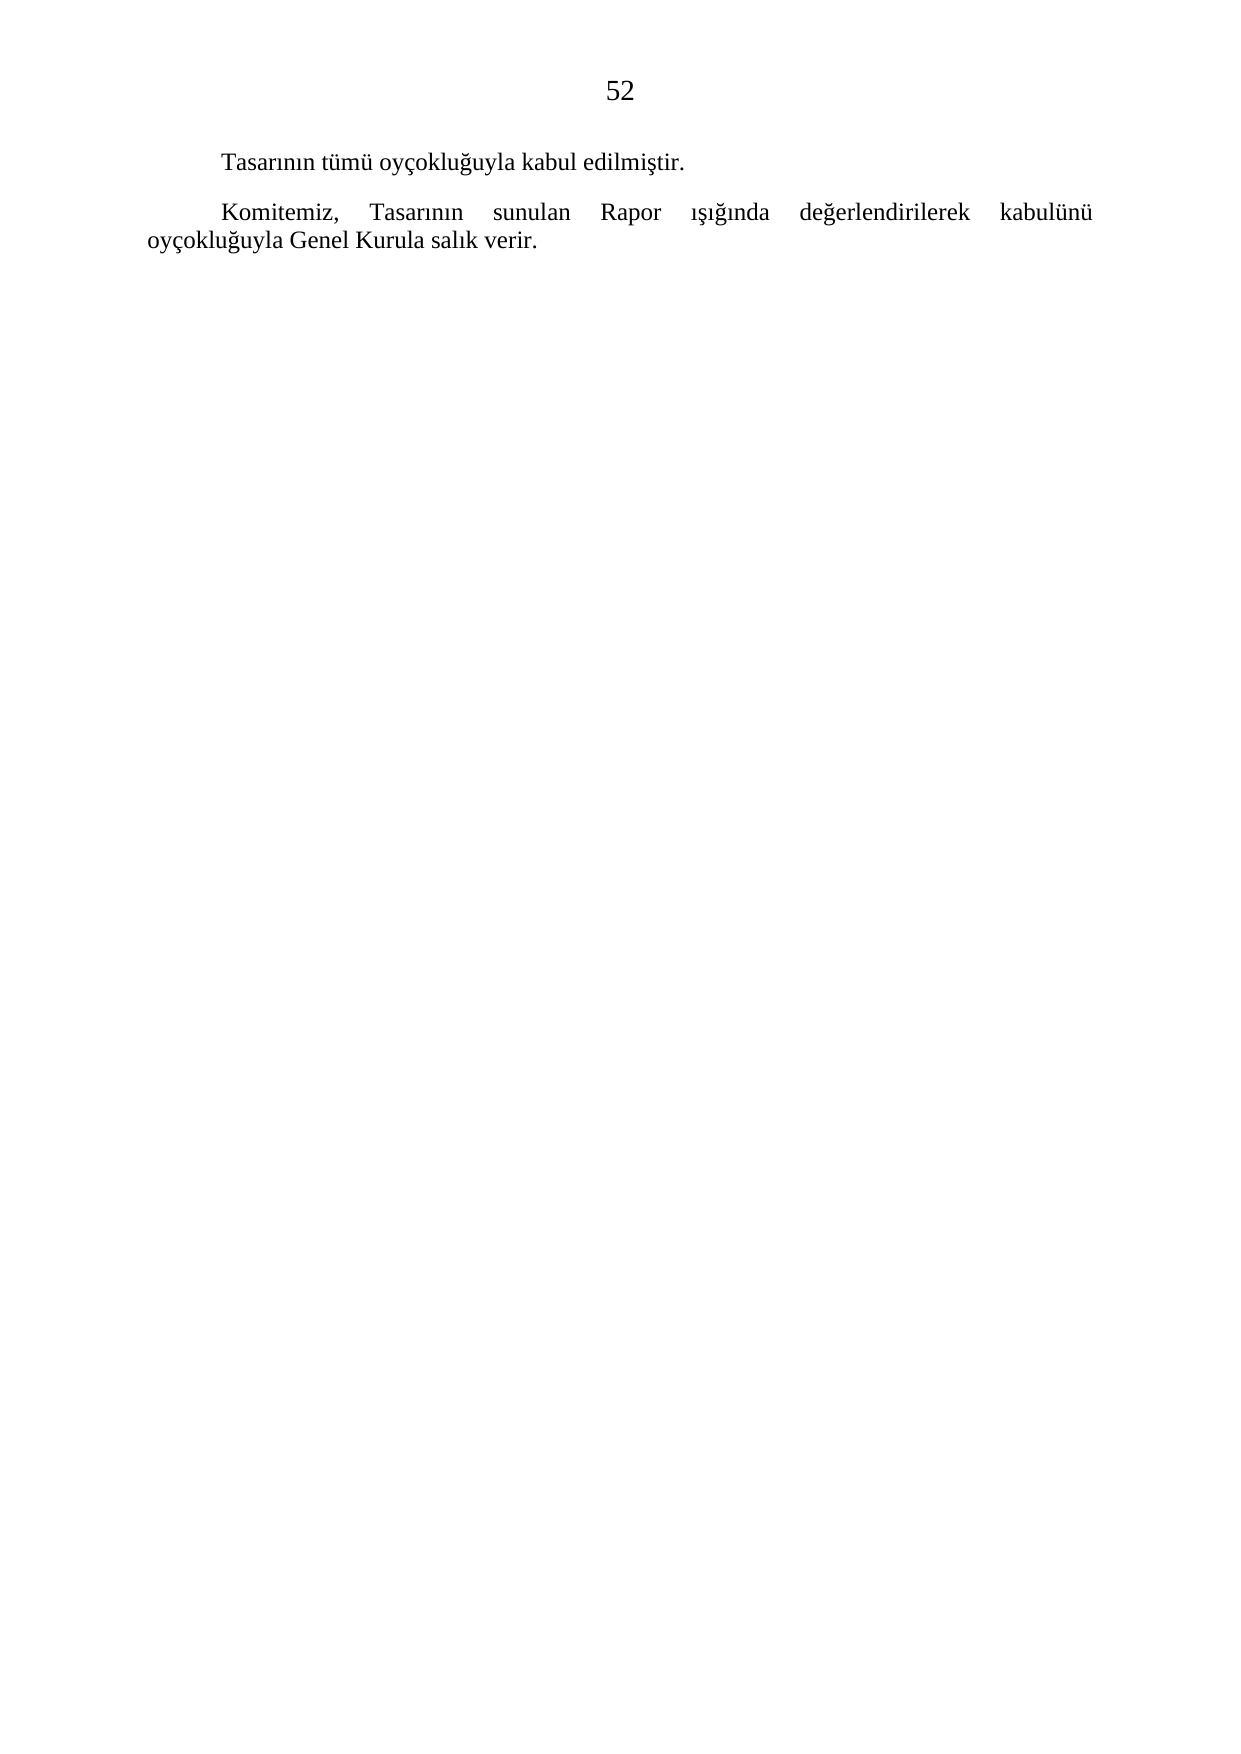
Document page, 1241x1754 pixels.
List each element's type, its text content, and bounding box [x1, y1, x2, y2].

text Tasarının tümü oyçokluğuyla kabul edilmiştir. [147, 147, 1093, 176]
text Komitemiz, Tasarının sunulan Rapor ışığında değerlendirilerek kabulünü oyçokluğuyla Genel Kurula salık verir. [147, 197, 1093, 254]
